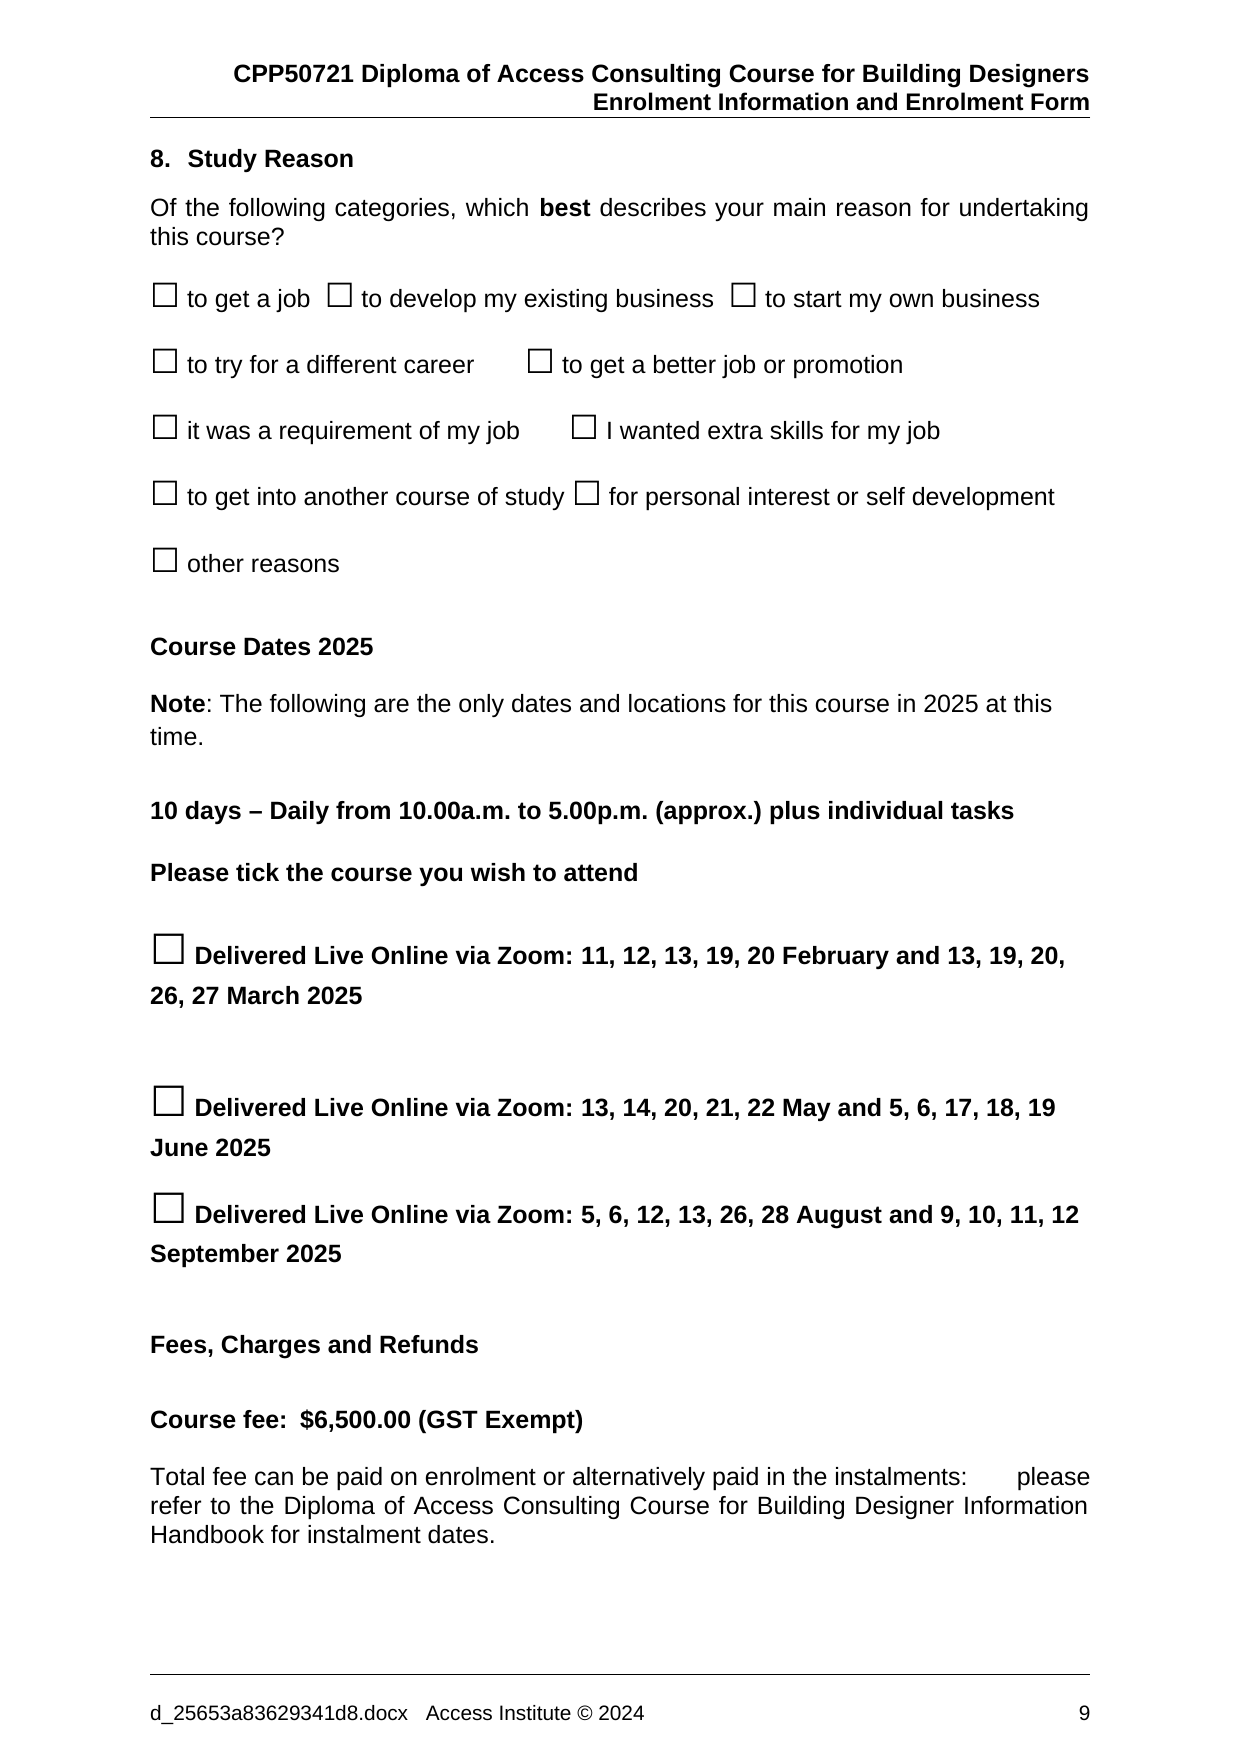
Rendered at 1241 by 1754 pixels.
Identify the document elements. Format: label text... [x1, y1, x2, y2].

text Please tick the course you wish to attend [150, 858, 1090, 887]
text Fees, Charges and Refunds [150, 1331, 1090, 1359]
text other reasons [150, 536, 1090, 582]
text Total fee can be paid on enrolment or alternatively paid in the instalments: please refer to the Diploma of Access Consulting Course for Building Designer Information Handbook for instalment dates. [150, 1462, 1090, 1548]
text to try for a different career to get a better job or promotion [150, 338, 1090, 383]
text Course fee: $6,500.00 (GST Exempt) [150, 1405, 1090, 1433]
text Course Dates 2025 [150, 631, 1090, 660]
text it was a requirement of my job I wanted extra skills for my job [150, 404, 1090, 449]
text Delivered Live Online via Zoom: 5, 6, 12, 13, 26, 28 August and 9, 10, 11, 12 September 2025 [150, 1178, 1090, 1268]
text Of the following categories, which best describes your main reason for undertaking this course? [150, 193, 1090, 251]
text to get into another course of study for personal interest or self development [150, 470, 1090, 516]
text to get a job to develop my existing business to start my own business [150, 271, 1090, 317]
text Delivered Live Online via Zoom: 11, 12, 13, 19, 20 February and 13, 19, 20, 26, 27 March 2025 [150, 920, 1090, 1009]
text Note: The following are the only dates and locations for this course in 2025 at this time. [150, 689, 1090, 751]
text Delivered Live Online via Zoom: 13, 14, 20, 21, 22 May and 5, 6, 17, 18, 19 June 2025 [150, 1072, 1090, 1162]
list Study Reason [150, 143, 1090, 172]
text 10 days – Daily from 10.00a.m. to 5.00p.m. (approx.) plus individual tasks [150, 796, 1090, 825]
